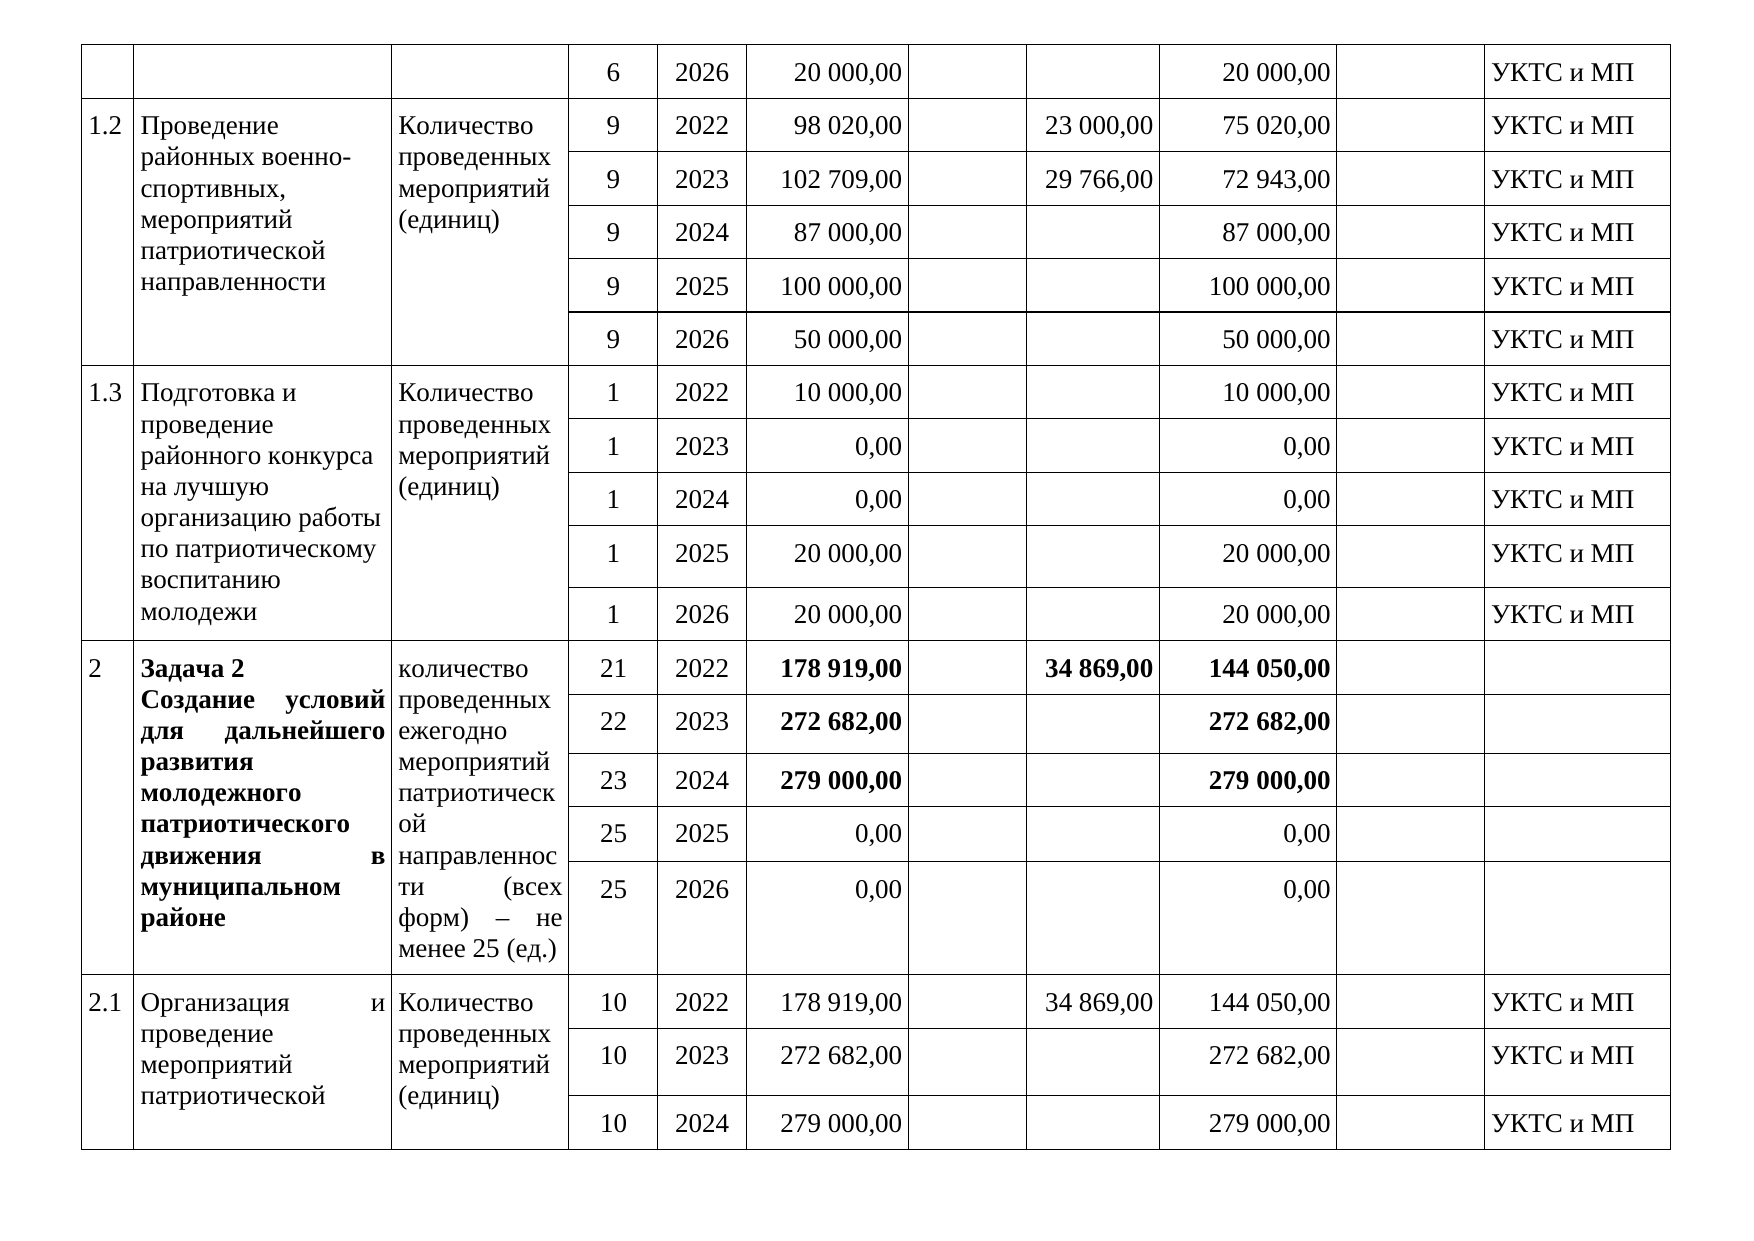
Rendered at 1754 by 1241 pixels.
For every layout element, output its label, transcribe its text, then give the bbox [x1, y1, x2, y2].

table_cell [1027, 366, 1159, 418]
table_cell [1027, 419, 1159, 472]
table_cell [1337, 754, 1484, 806]
table_cell [909, 754, 1026, 806]
table_cell [909, 807, 1026, 861]
table_cell 0,00 [747, 473, 908, 525]
table_cell [1337, 1096, 1484, 1149]
table_cell 10 [569, 1029, 657, 1095]
table_cell [909, 473, 1026, 525]
table_cell [909, 1096, 1026, 1149]
table_cell 2026 [658, 45, 746, 98]
table_cell 34 869,00 [1027, 641, 1159, 694]
table_cell [1337, 152, 1484, 204]
table_cell 9 [569, 313, 657, 365]
table_cell 2023 [658, 419, 746, 472]
table_cell 23 000,00 [1027, 99, 1159, 151]
table_cell 10 000,00 [1160, 366, 1336, 418]
table_cell 0,00 [747, 419, 908, 472]
table_cell Организация и проведение мероприятий патриотической направленности [134, 975, 391, 1149]
table_cell [909, 259, 1026, 311]
table_cell 178 919,00 [747, 975, 908, 1027]
table_cell УКТС и МП [1485, 366, 1670, 418]
table_cell 20 000,00 [747, 588, 908, 640]
table_cell 2025 [658, 259, 746, 311]
table_cell 9 [569, 99, 657, 151]
table_cell 72 943,00 [1160, 152, 1336, 204]
table_cell 10 [569, 1096, 657, 1149]
table_cell [1337, 1029, 1484, 1095]
table_cell УКТС и МП [1485, 45, 1670, 98]
table_cell [1337, 99, 1484, 151]
table_cell 1 [569, 419, 657, 472]
table_cell 272 682,00 [1160, 695, 1336, 752]
table_cell [1027, 526, 1159, 587]
table_cell 20 000,00 [1160, 45, 1336, 98]
table_cell 2026 [658, 588, 746, 640]
table_cell УКТС и МП [1485, 588, 1670, 640]
table_cell 2022 [658, 975, 746, 1027]
table_cell [1485, 695, 1670, 752]
table_cell [1485, 807, 1670, 861]
table_cell 2025 [658, 526, 746, 587]
table_cell 10 000,00 [747, 366, 908, 418]
table_cell 0,00 [1160, 807, 1336, 861]
table_cell 23 [569, 754, 657, 806]
table_cell Задача 2 Создание условий для дальнейшего развития молодежного патриотического движения в муниципальном районе [134, 641, 391, 974]
table_cell 2023 [658, 152, 746, 204]
table_cell [1337, 313, 1484, 365]
table_cell 272 682,00 [1160, 1029, 1336, 1095]
table_cell 2025 [658, 807, 746, 861]
table_cell [1027, 45, 1159, 98]
table_cell УКТС и МП [1485, 1096, 1670, 1149]
table_cell 2022 [658, 641, 746, 694]
table_cell 102 709,00 [747, 152, 908, 204]
table_cell [1027, 1029, 1159, 1095]
table_cell 0,00 [1160, 473, 1336, 525]
table_cell 100 000,00 [1160, 259, 1336, 311]
table_cell [909, 695, 1026, 752]
table_cell 2026 [658, 313, 746, 365]
table_cell 272 682,00 [747, 1029, 908, 1095]
table_cell 1 [569, 588, 657, 640]
table_cell УКТС и МП [1485, 152, 1670, 204]
table_cell [909, 206, 1026, 258]
table_cell 21 [569, 641, 657, 694]
table_cell 144 050,00 [1160, 641, 1336, 694]
table_cell 75 020,00 [1160, 99, 1336, 151]
table_cell 25 [569, 862, 657, 974]
table_cell [1337, 695, 1484, 752]
table_cell [1027, 206, 1159, 258]
table_cell 2022 [658, 99, 746, 151]
table_cell Подготовка и проведение районного конкурса на лучшую организацию работы по патриотическому воспитанию молодежи [134, 366, 391, 640]
table_cell 279 000,00 [747, 1096, 908, 1149]
table_cell [1027, 807, 1159, 861]
table_cell 279 000,00 [1160, 754, 1336, 806]
table_cell [909, 152, 1026, 204]
table_cell 2024 [658, 206, 746, 258]
table_cell [1337, 473, 1484, 525]
table_cell 100 000,00 [747, 259, 908, 311]
table_cell [1337, 366, 1484, 418]
table_cell 20 000,00 [747, 526, 908, 587]
table_cell [909, 975, 1026, 1027]
table_cell 20 000,00 [1160, 526, 1336, 587]
table_cell [909, 313, 1026, 365]
table_cell [1027, 313, 1159, 365]
table_cell УКТС и МП [1485, 975, 1670, 1027]
table_cell 98 020,00 [747, 99, 908, 151]
table_cell 2.1 [82, 975, 133, 1149]
table_cell УКТС и МП [1485, 526, 1670, 587]
table_cell [1337, 862, 1484, 974]
table_cell [909, 45, 1026, 98]
table_cell Количество проведенных мероприятий (единиц) [392, 366, 568, 640]
table_cell [909, 526, 1026, 587]
table_cell [1485, 862, 1670, 974]
table_cell 272 682,00 [747, 695, 908, 752]
table_cell 1.3 [82, 366, 133, 640]
table_cell [1027, 695, 1159, 752]
table_cell количество проведенных ежегодно мероприятий патриотической направленности (всех форм) – не менее 25 (ед.) [392, 641, 568, 974]
table_cell Количество проведенных мероприятий (единиц) [392, 975, 568, 1149]
table_cell 279 000,00 [747, 754, 908, 806]
table_cell [1337, 206, 1484, 258]
table_cell 50 000,00 [1160, 313, 1336, 365]
table_cell 1 [569, 526, 657, 587]
table_cell 87 000,00 [747, 206, 908, 258]
table_cell 10 [569, 975, 657, 1027]
table_cell [909, 366, 1026, 418]
table_cell 9 [569, 206, 657, 258]
table_cell 0,00 [1160, 419, 1336, 472]
table_cell 2022 [658, 366, 746, 418]
table_cell 2024 [658, 473, 746, 525]
table_cell [1027, 754, 1159, 806]
table_cell 2026 [658, 862, 746, 974]
table_cell 87 000,00 [1160, 206, 1336, 258]
table_cell [1027, 1096, 1159, 1149]
table_cell [1027, 862, 1159, 974]
table_cell УКТС и МП [1485, 259, 1670, 311]
table_cell [909, 1029, 1026, 1095]
table_cell УКТС и МП [1485, 1029, 1670, 1095]
table_cell [1337, 588, 1484, 640]
table_cell [1337, 45, 1484, 98]
table_cell Количество проведенных мероприятий (единиц) [392, 99, 568, 365]
table_cell 279 000,00 [1160, 1096, 1336, 1149]
table_cell 9 [569, 259, 657, 311]
table_cell Проведение районных военно-спортивных, мероприятий патриотической направленности [134, 99, 391, 365]
table_cell [909, 588, 1026, 640]
table_cell 2023 [658, 1029, 746, 1095]
table_cell УКТС и МП [1485, 419, 1670, 472]
table_cell [909, 641, 1026, 694]
table_cell 2023 [658, 695, 746, 752]
table_cell 50 000,00 [747, 313, 908, 365]
table_cell [1337, 975, 1484, 1027]
table_cell 144 050,00 [1160, 975, 1336, 1027]
table_cell 2024 [658, 754, 746, 806]
table_cell [909, 99, 1026, 151]
table_cell 1 [569, 366, 657, 418]
table_cell 25 [569, 807, 657, 861]
table_cell 2 [82, 641, 133, 974]
table_cell [1337, 526, 1484, 587]
table_cell [909, 419, 1026, 472]
table_cell [1485, 754, 1670, 806]
table_cell 0,00 [747, 862, 908, 974]
table_cell [1027, 588, 1159, 640]
table_cell [1027, 473, 1159, 525]
table_cell 6 [569, 45, 657, 98]
table_cell УКТС и МП [1485, 99, 1670, 151]
table_cell 2024 [658, 1096, 746, 1149]
table_cell [1027, 259, 1159, 311]
table_cell 0,00 [1160, 862, 1336, 974]
table_cell 1.2 [82, 99, 133, 365]
table_cell 9 [569, 152, 657, 204]
table_cell [1337, 641, 1484, 694]
table_cell 34 869,00 [1027, 975, 1159, 1027]
table_cell [909, 862, 1026, 974]
table_cell 178 919,00 [747, 641, 908, 694]
table_cell 22 [569, 695, 657, 752]
table_cell 20 000,00 [747, 45, 908, 98]
table_cell 20 000,00 [1160, 588, 1336, 640]
table_cell УКТС и МП [1485, 206, 1670, 258]
table_cell 0,00 [747, 807, 908, 861]
table_cell [1485, 641, 1670, 694]
table_cell [1337, 807, 1484, 861]
table_cell УКТС и МП [1485, 473, 1670, 525]
table_cell 1 [569, 473, 657, 525]
table_cell [1337, 419, 1484, 472]
table_cell [1337, 259, 1484, 311]
table_cell УКТС и МП [1485, 313, 1670, 365]
table_cell 29 766,00 [1027, 152, 1159, 204]
